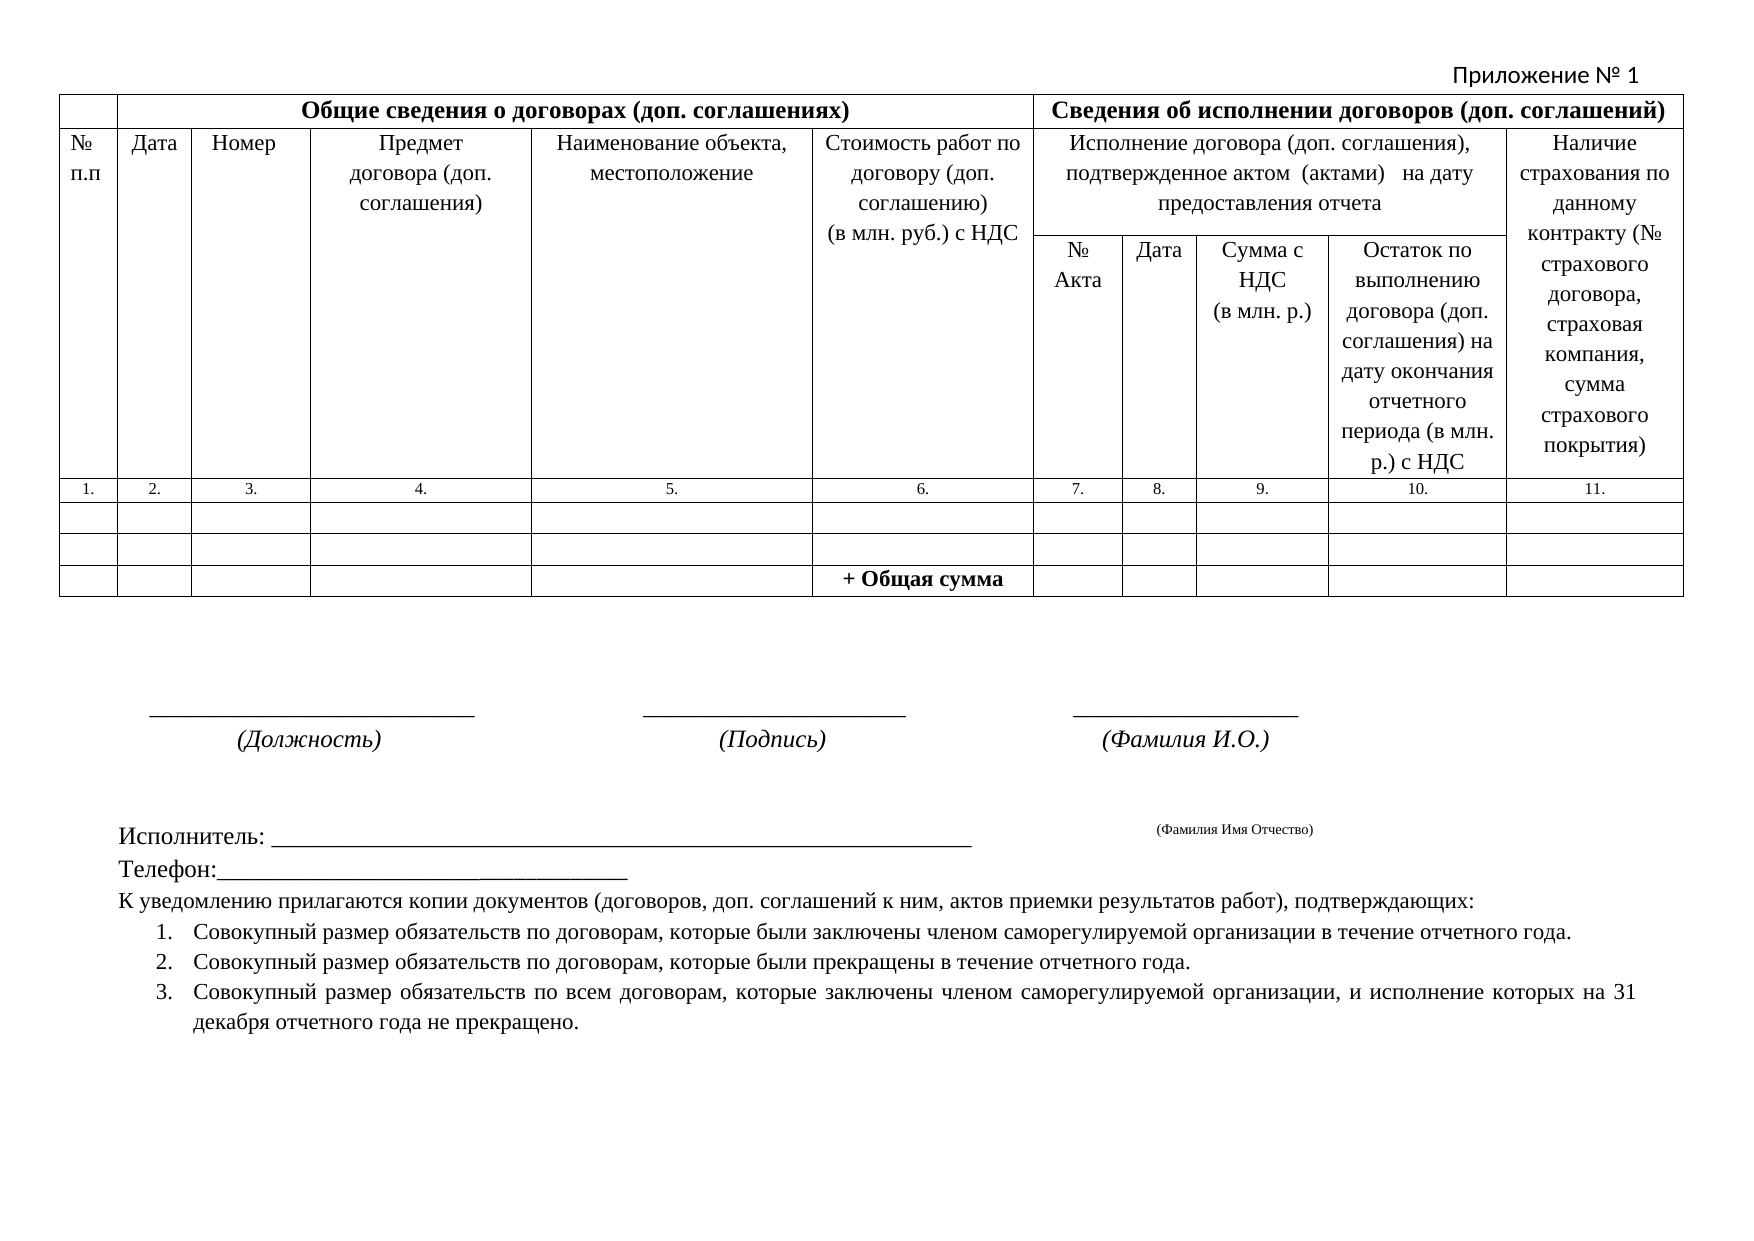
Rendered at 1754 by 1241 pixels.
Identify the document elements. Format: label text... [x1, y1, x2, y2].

table_cell [1507, 534, 1683, 564]
table_cell Стоимость работ по договору (доп. соглашению) (в млн. руб.) с НДС [813, 129, 1033, 478]
table_cell [1329, 534, 1506, 564]
table_cell [60, 503, 117, 533]
table_cell [311, 503, 531, 533]
table_cell [118, 503, 191, 533]
table_cell [311, 566, 531, 596]
table_cell 4. [311, 479, 531, 502]
table_cell № Акта [1034, 236, 1122, 478]
table_cell 1. [60, 479, 117, 502]
table_cell [1034, 566, 1122, 596]
table_cell [60, 534, 117, 564]
table_cell 2. [118, 479, 191, 502]
table_cell 11. [1507, 479, 1683, 502]
table_cell [1123, 503, 1196, 533]
table_cell [1197, 503, 1328, 533]
table_cell [192, 503, 310, 533]
table_cell Остаток по выполнению договора (доп. соглашения) на дату окончания отчетного периода (в млн. р.) с НДС [1329, 236, 1506, 478]
table_cell [532, 503, 812, 533]
table_cell [1507, 566, 1683, 596]
table_cell Предмет договора (доп. соглашения) [311, 129, 531, 478]
table_cell 9. [1197, 479, 1328, 502]
table_cell 10. [1329, 479, 1506, 502]
table_cell [118, 566, 191, 596]
table_cell [1507, 503, 1683, 533]
table_cell [311, 534, 531, 564]
table_cell Номер [192, 129, 310, 478]
text Приложение № 1 [118, 59, 1639, 89]
list Совокупный размер обязательств по договорам, которые были заключены членом саморегулируемой организации в течение отчетного года. [156, 918, 1639, 944]
table_header [60, 95, 117, 128]
table_cell [192, 534, 310, 564]
text Телефон:__________________________________ [118, 854, 1639, 883]
table_cell Дата [1123, 236, 1196, 478]
table_cell [532, 534, 812, 564]
table_header Сведения об исполнении договоров (доп. соглашений) [1034, 95, 1683, 128]
table_cell [1123, 534, 1196, 564]
table_cell 6. [813, 479, 1033, 502]
table_cell Наличие страхования по данному контракту (№ страхового договора, страховая компания, сумма страхового покрытия) [1507, 129, 1683, 478]
table_cell [813, 503, 1033, 533]
table_cell [192, 566, 310, 596]
table_cell [1197, 534, 1328, 564]
text Исполнитель: ________________________________________________________ (Фамилия Имя Отчество) [118, 821, 1639, 850]
table_cell [1329, 503, 1506, 533]
table_header Общие сведения о договорах (доп. соглашениях) [118, 95, 1033, 128]
table_cell 7. [1034, 479, 1122, 502]
list Совокупный размер обязательств по договорам, которые были прекращены в течение отчетного года. [156, 948, 1639, 974]
table_cell [1123, 566, 1196, 596]
table_cell [813, 534, 1033, 564]
text К уведомлению прилагаются копии документов (договоров, доп. соглашений к ним, актов приемки результатов работ), подтверждающих: [118, 888, 1639, 914]
table_cell № п.п [60, 129, 117, 478]
table_cell [1034, 534, 1122, 564]
table_cell Исполнение договора (доп. соглашения), подтвержденное актом (актами) на дату предоставления отчета [1034, 129, 1506, 235]
table_cell Дата [118, 129, 191, 478]
table_cell [1329, 566, 1506, 596]
table_cell 8. [1123, 479, 1196, 502]
table_cell [532, 566, 812, 596]
list Совокупный размер обязательств по всем договорам, которые заключены членом саморегулируемой организации, и исполнение которых на 31 декабря отчетного года не прекращено. [156, 978, 1639, 1035]
table_cell [60, 566, 117, 596]
table_cell 3. [192, 479, 310, 502]
table_cell Сумма с НДС (в млн. р.) [1197, 236, 1328, 478]
text (Должность) (Подпись) (Фамилия И.О.) [118, 724, 1639, 753]
table_cell Наименование объекта, местоположение [532, 129, 812, 478]
text __________________________ _____________________ __________________ [118, 661, 1639, 719]
table_cell 5. [532, 479, 812, 502]
table_cell [1034, 503, 1122, 533]
table_cell [1197, 566, 1328, 596]
table_cell + Общая сумма [813, 566, 1033, 596]
table_cell [118, 534, 191, 564]
